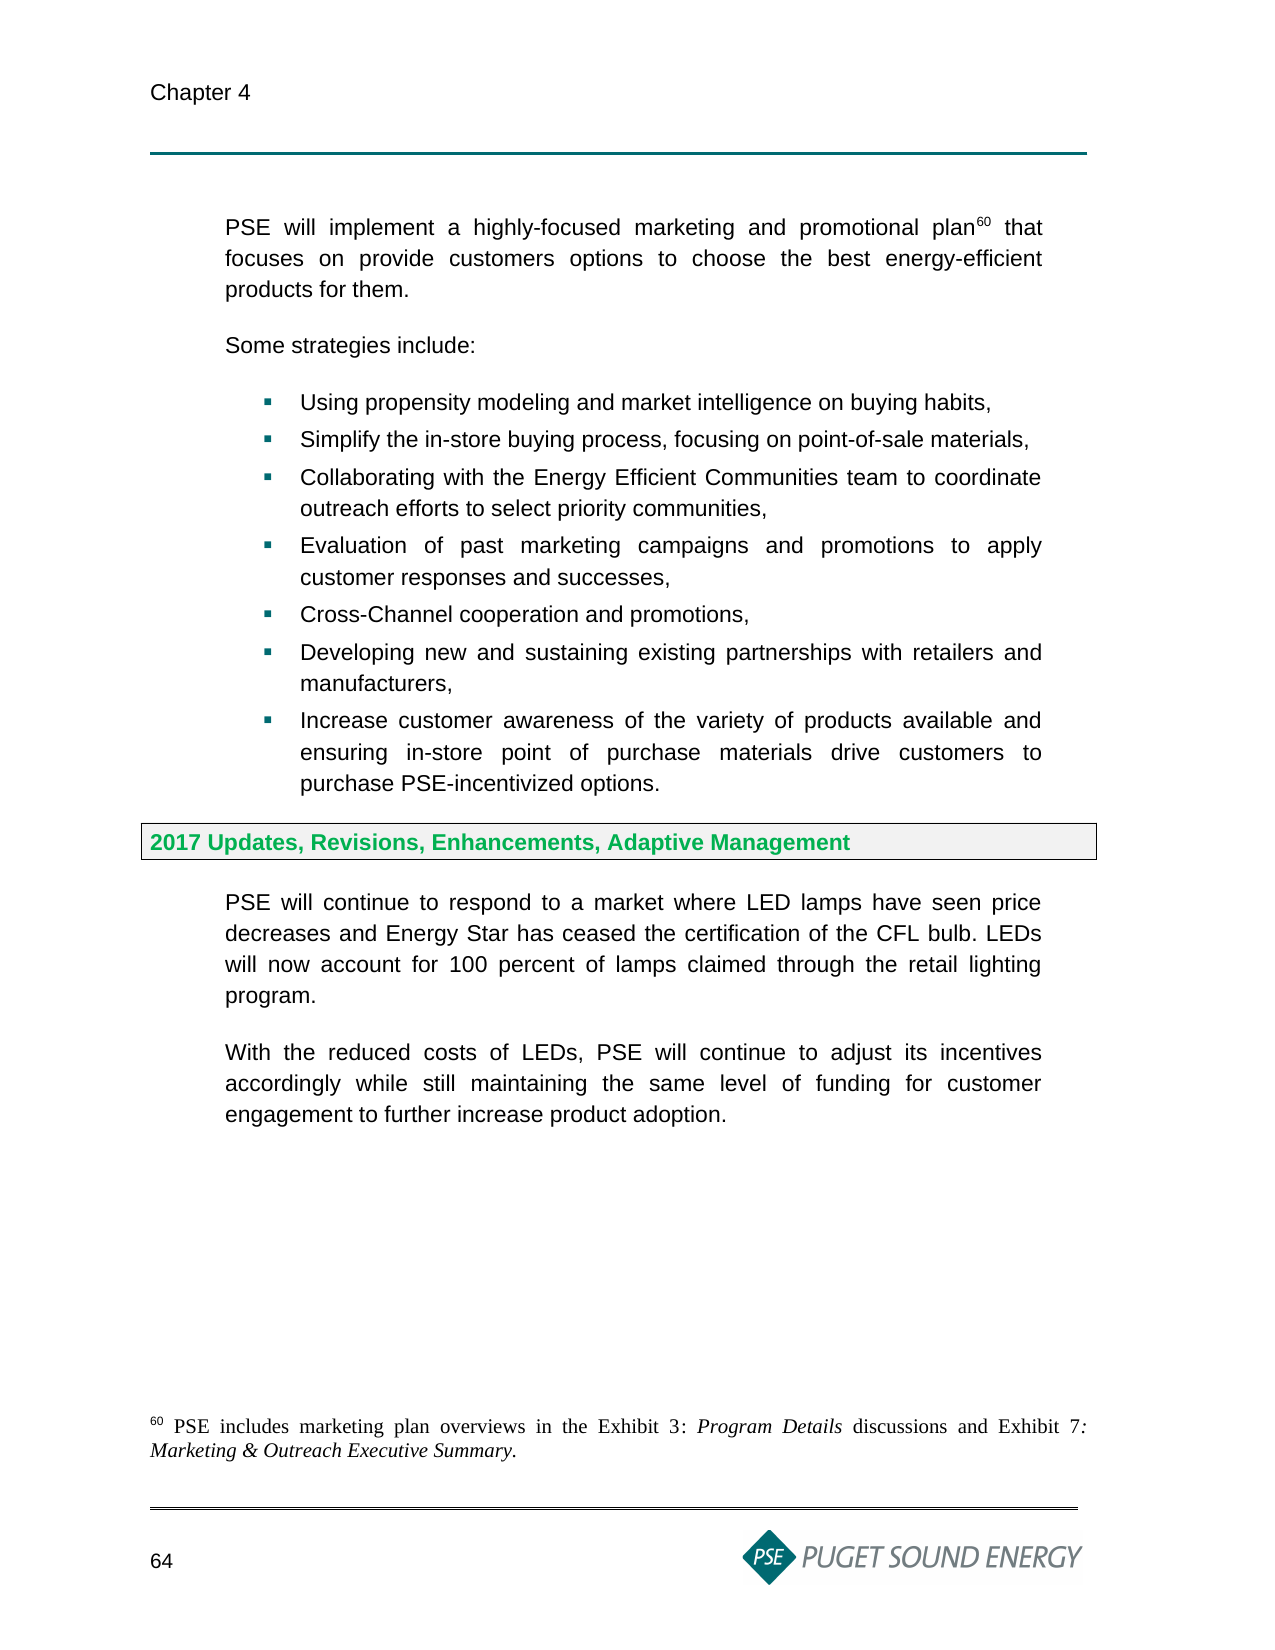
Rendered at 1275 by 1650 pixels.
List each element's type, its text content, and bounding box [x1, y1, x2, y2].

text With the reduced costs of LEDs, PSE will continue to adjust its incentives accordingly while still maintaining the same level of funding for customer engagement to further increase product adoption. [225, 1035, 1042, 1129]
text 2017 Updates, Revisions, Enhancements, Adaptive Management [142, 824, 1096, 859]
list Evaluation of past marketing campaigns and promotions to apply customer responses and successes, [262, 529, 1042, 591]
text PSE will continue to respond to a market where LED lamps have seen price decreases and Energy Star has ceased the certification of the CFL bulb. LEDs will now account for 100 percent of lamps claimed through the retail lighting program. [225, 885, 1042, 1010]
list Developing new and sustaining existing partnerships with retailers and manufacturers, [262, 635, 1042, 697]
text PSE will implement a highly-focused marketing and promotional plan that focuses on provide customers options to choose the best energy-efficient products for them. [225, 210, 1042, 304]
list Collaborating with the Energy Efficient Communities team to coordinate outreach efforts to select priority communities, [262, 460, 1042, 522]
picture [742, 1530, 1083, 1585]
text Some strategies include: [225, 329, 1042, 360]
list Increase customer awareness of the variety of products available and ensuring in-store point of purchase materials drive customers to purchase PSE-incentivized options. [262, 704, 1042, 797]
list Using propensity modeling and market intelligence on buying habits, [262, 385, 1042, 416]
list Cross-Channel cooperation and promotions, [262, 597, 1042, 629]
list Simplify the in-store buying process, focusing on point-of-sale materials, [262, 422, 1042, 454]
